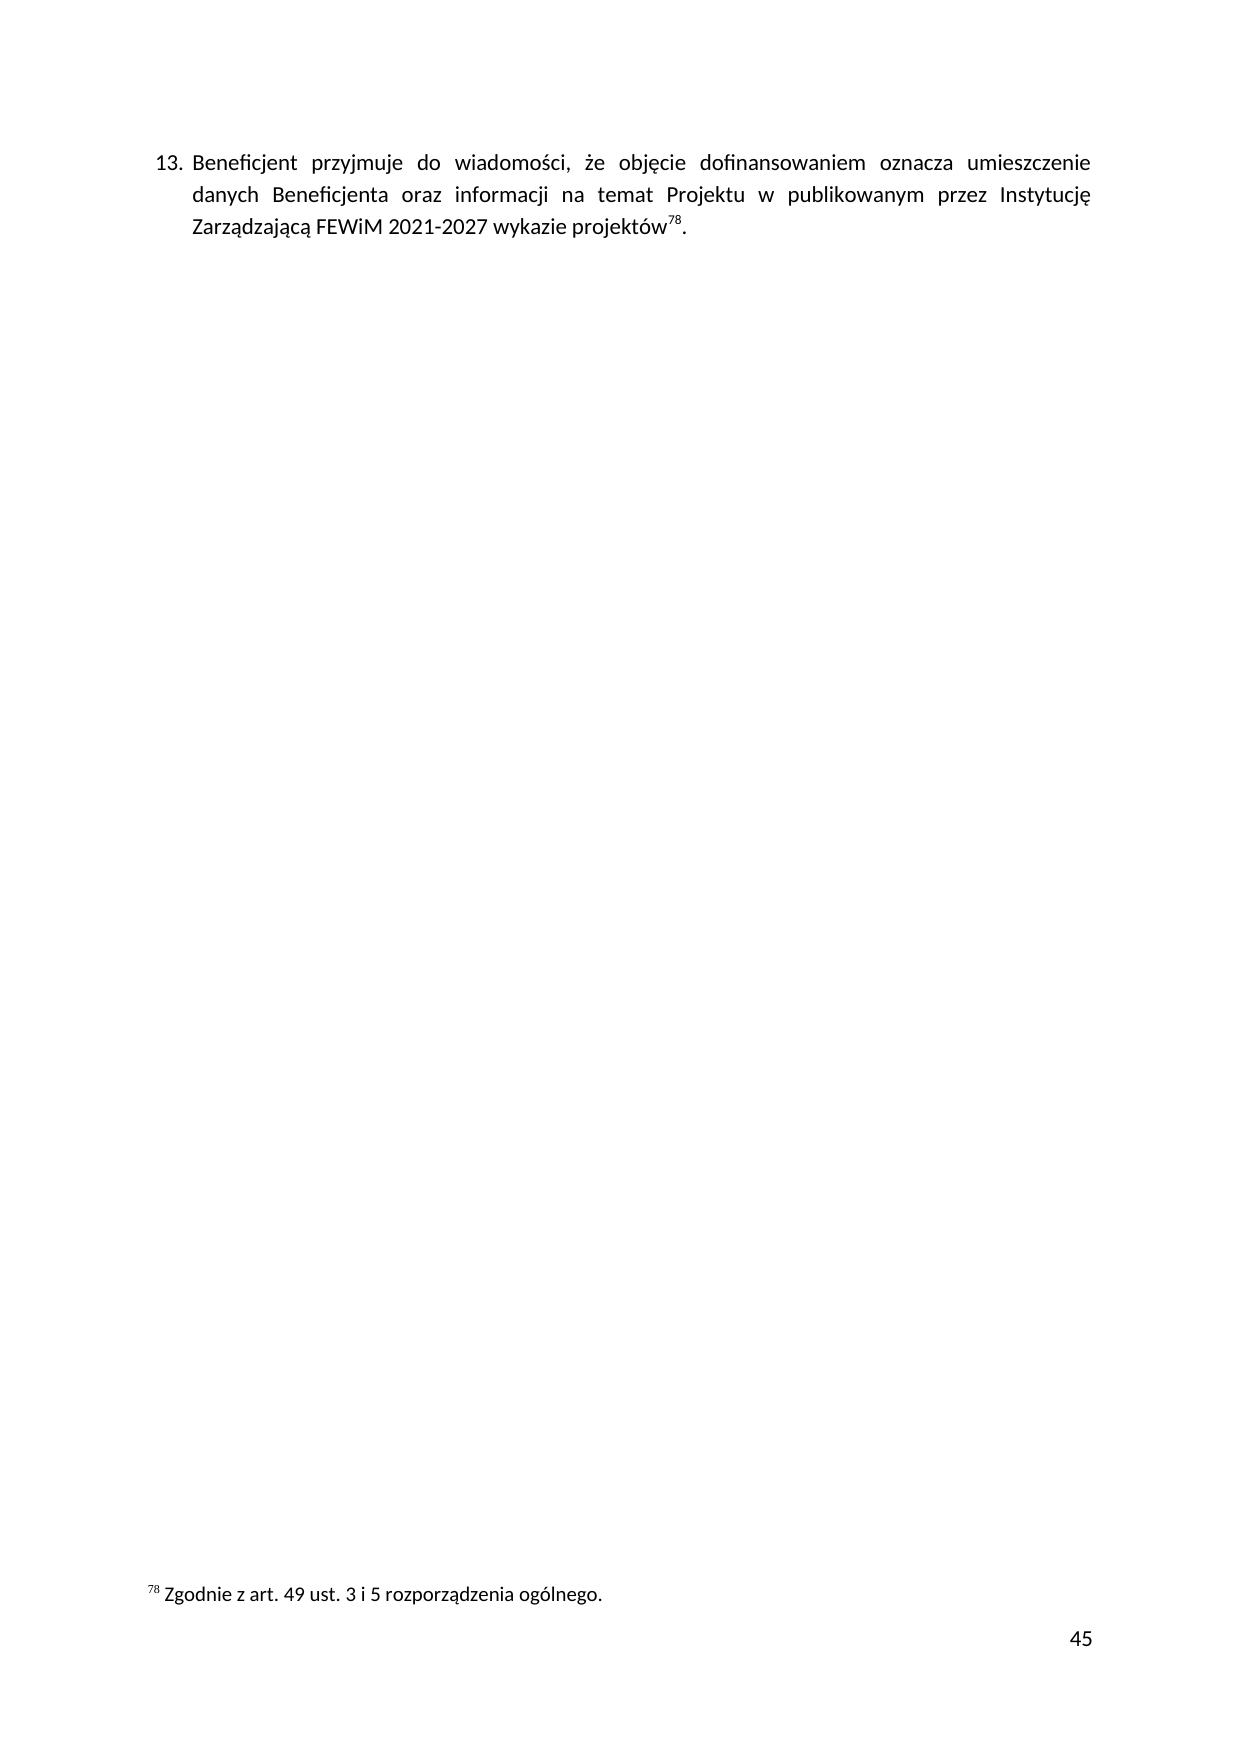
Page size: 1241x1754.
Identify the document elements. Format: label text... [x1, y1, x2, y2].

list Beneficjent przyjmuje do wiadomości, że objęcie dofinansowaniem oznacza umieszczenie danych Beneficjenta oraz informacji na temat Projektu w publikowanym przez Instytucję Zarządzającą FEWiM 2021-2027 wykazie projektów. [155, 148, 1093, 240]
